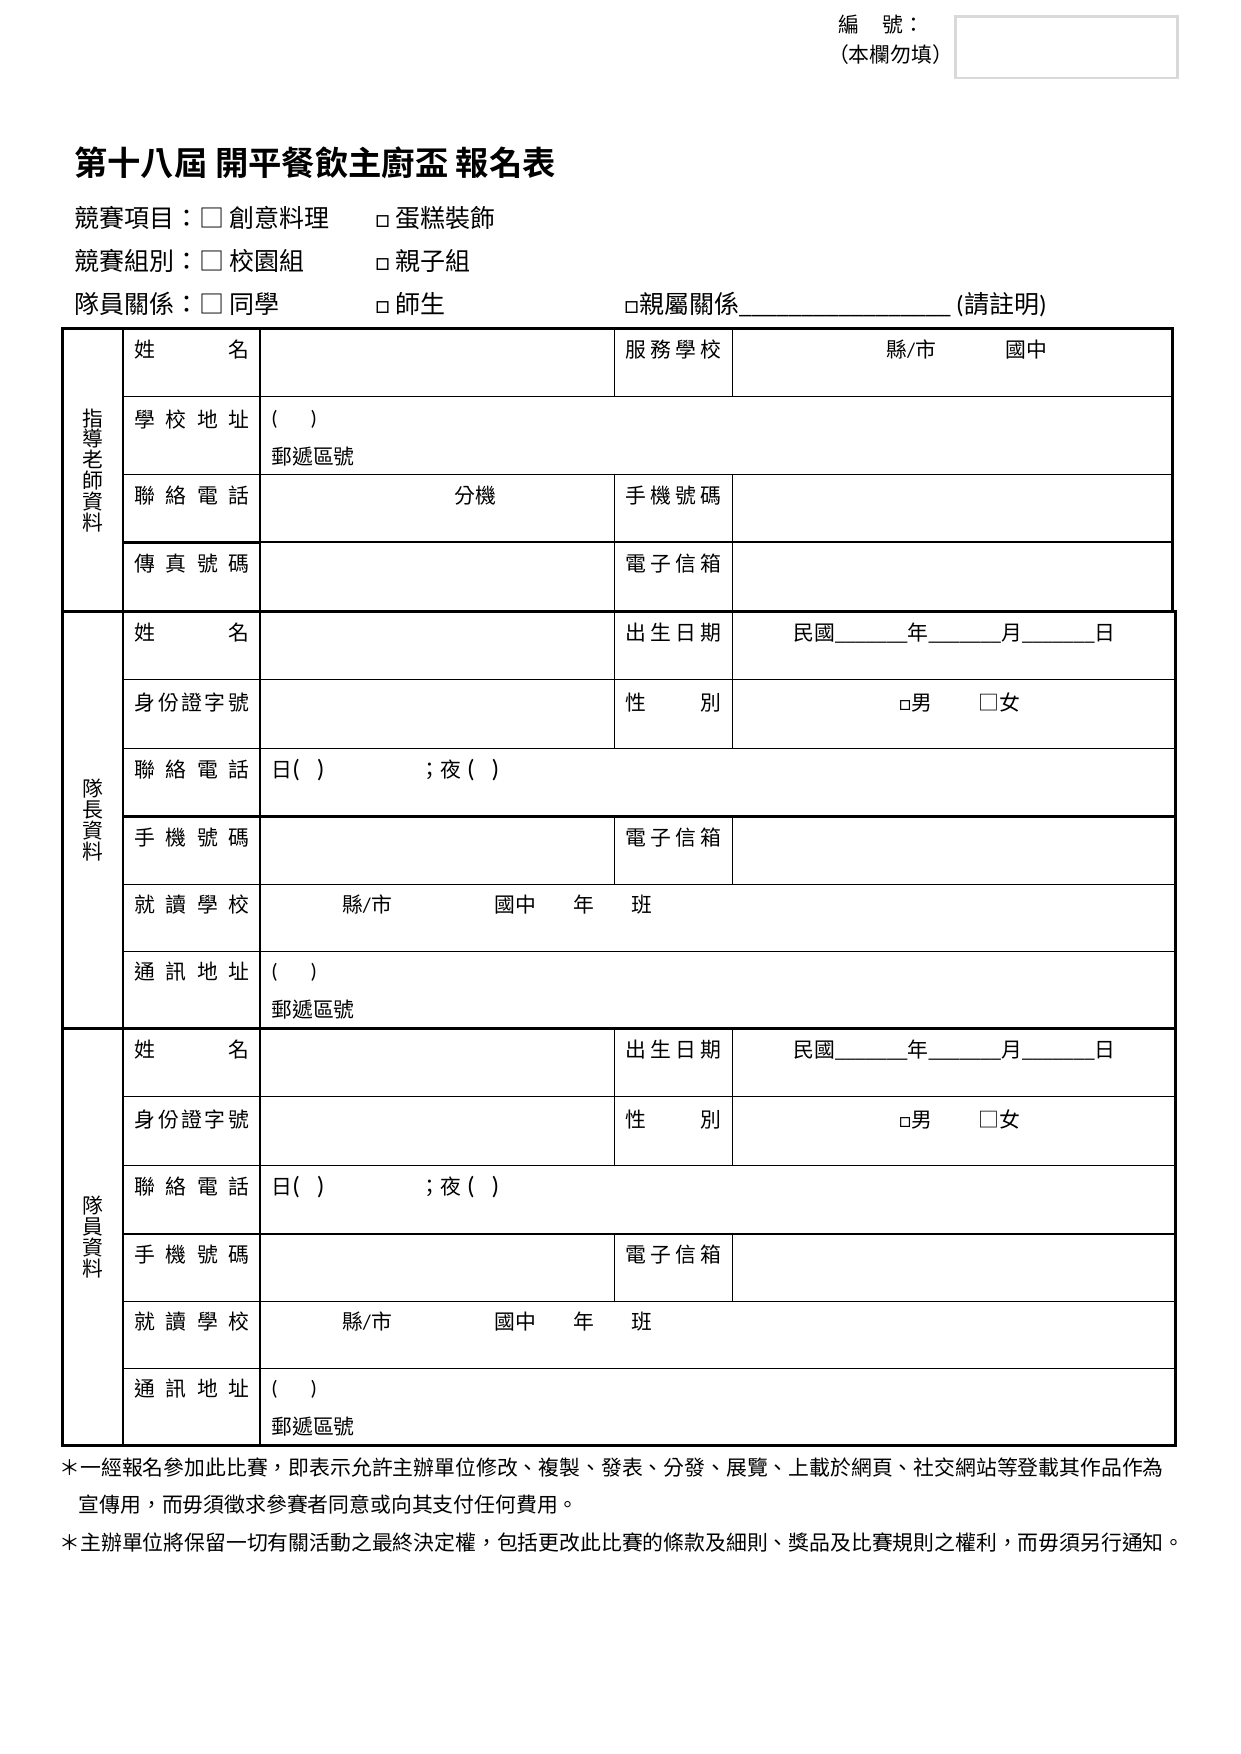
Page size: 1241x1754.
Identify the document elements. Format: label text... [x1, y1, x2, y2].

table_cell 手機號碼 [124, 1235, 259, 1301]
text 第十八屆 開平餐飲主廚盃 報名表 [74, 123, 1181, 198]
table_cell 姓名 [124, 1030, 259, 1096]
text ＊一經報名參加此比賽，即表示允許主辦單位修改、複製、發表、分發、展覽、上載於網頁、社交網站等登載其作品作為宣傳用，而毋須徵求參賽者同意或向其支付任何費用。 [59, 1447, 1181, 1522]
table_cell 身份證字號 [124, 1097, 259, 1165]
table_cell [733, 543, 1171, 610]
table_cell 聯絡電話 [124, 1166, 259, 1233]
table_cell 聯絡電話 [124, 475, 259, 541]
table_cell [261, 818, 614, 884]
table_cell 日( ) ；夜 ( ) [261, 749, 1174, 815]
text 競賽項目：□ 創意料理 □ 蛋糕裝飾 [74, 198, 1181, 236]
table_cell 手機號碼 [124, 818, 259, 884]
text 隊員關係：□ 同學 □ 師生 □親屬關係_________________ (請註明) [74, 284, 1181, 321]
table_cell 傳真號碼 [124, 544, 259, 610]
table_cell ( ) 郵遞區號 [261, 1369, 1174, 1444]
table_cell 隊員資料 [64, 1030, 122, 1444]
table_cell 性別 [615, 680, 732, 748]
table_cell 出生日期 [615, 1030, 732, 1096]
table_cell 電子信箱 [615, 543, 732, 610]
table_cell 分機 [261, 475, 614, 541]
table_cell 就讀學校 [124, 1302, 259, 1368]
table_cell 就讀學校 [124, 885, 259, 951]
table_cell 性別 [615, 1097, 732, 1165]
table_cell □男 □女 [733, 680, 1174, 748]
table_cell □男 □女 [733, 1097, 1174, 1165]
table_cell [733, 475, 1171, 541]
table_cell 隊長資料 [64, 613, 122, 1027]
table_cell [261, 680, 614, 748]
table_header 指導老師資料 [64, 330, 122, 610]
table_cell 身份證字號 [124, 680, 259, 748]
table_cell 通訊地址 [124, 1369, 259, 1444]
table_cell 通訊地址 [124, 952, 259, 1027]
table_cell 民國_______年_______月_______日 [733, 1030, 1174, 1096]
table_cell [261, 613, 614, 679]
table_header [261, 330, 614, 396]
table_cell 日( ) ；夜 ( ) [261, 1166, 1174, 1233]
table_cell 縣/市 國中 年 班 [261, 885, 1174, 951]
table_cell 姓名 [124, 613, 259, 679]
table_cell 電子信箱 [615, 818, 732, 884]
table_cell 手機號碼 [615, 475, 732, 541]
table_cell 縣/市 國中 年 班 [261, 1302, 1174, 1368]
table_cell 民國_______年_______月_______日 [733, 613, 1174, 679]
table_cell [261, 543, 614, 610]
table_cell 聯絡電話 [124, 749, 259, 815]
table_cell 出生日期 [615, 613, 732, 679]
table_cell 學校地址 [124, 397, 259, 474]
table_cell [733, 1235, 1174, 1301]
table_cell [261, 1030, 614, 1096]
table_cell ( ) 郵遞區號 [261, 397, 1171, 474]
table_header 服務學校 [615, 330, 732, 396]
table_header 縣/市 國中 [733, 330, 1171, 396]
table_cell [261, 1097, 614, 1165]
text 競賽組別：□ 校園組 □ 親子組 [74, 241, 1181, 278]
table_cell [261, 1235, 614, 1301]
table_cell 電子信箱 [615, 1235, 732, 1301]
text ＊主辦單位將保留一切有關活動之最終決定權，包括更改此比賽的條款及細則、獎品及比賽規則之權利，而毋須另行通知。 [59, 1522, 1181, 1560]
table_cell ( ) 郵遞區號 [261, 952, 1174, 1027]
table_header 姓名 [124, 330, 259, 396]
table_cell [733, 818, 1174, 884]
